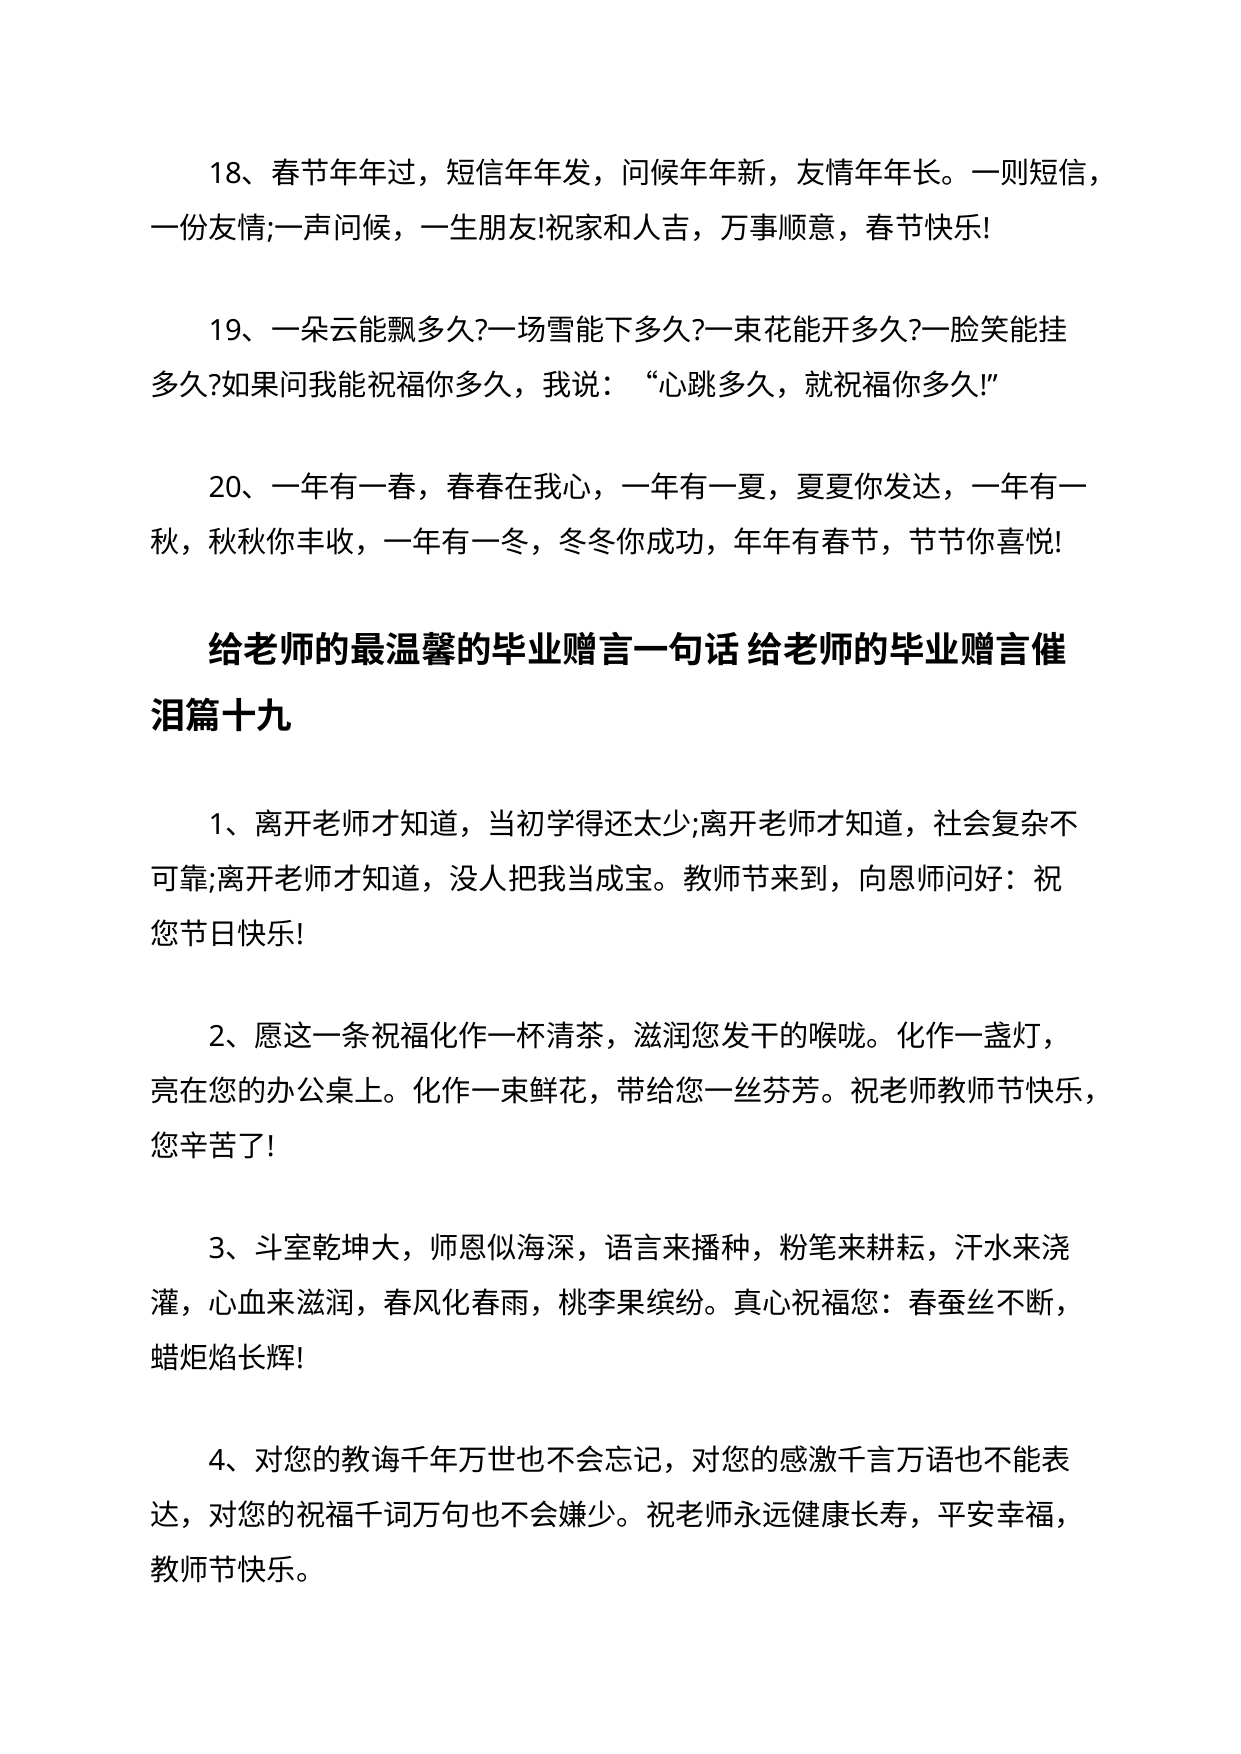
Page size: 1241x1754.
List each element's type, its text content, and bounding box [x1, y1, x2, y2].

text 3、斗室乾坤大，师恩似海深，语言来播种，粉笔来耕耘，汗水来浇灌，心血来滋润，春风化春雨，桃李果缤纷。真心祝福您：春蚕丝不断，蜡炬焰长辉! [150, 1225, 1090, 1377]
text 20、一年有一春，春春在我心，一年有一夏，夏夏你发达，一年有一秋，秋秋你丰收，一年有一冬，冬冬你成功，年年有春节，节节你喜悦! [150, 464, 1090, 561]
text 19、一朵云能飘多久?一场雪能下多久?一束花能开多久?一脸笑能挂多久?如果问我能祝福你多久，我说：“心跳多久，就祝福你多久!” [150, 307, 1090, 404]
text 2、愿这一条祝福化作一杯清茶，滋润您发干的喉咙。化作一盏灯，亮在您的办公桌上。化作一束鲜花，带给您一丝芬芳。祝老师教师节快乐，您辛苦了! [150, 1013, 1090, 1165]
text 4、对您的教诲千年万世也不会忘记，对您的感激千言万语也不能表达，对您的祝福千词万句也不会嫌少。祝老师永远健康长寿，平安幸福，教师节快乐。 [150, 1437, 1090, 1589]
text 1、离开老师才知道，当初学得还太少;离开老师才知道，社会复杂不可靠;离开老师才知道，没人把我当成宝。教师节来到，向恩师问好：祝您节日快乐! [150, 801, 1090, 953]
text 给老师的最温馨的毕业赠言一句话 给老师的毕业赠言催泪篇十九 [150, 621, 1090, 739]
text 18、春节年年过，短信年年发，问候年年新，友情年年长。一则短信，一份友情;一声问候，一生朋友!祝家和人吉，万事顺意，春节快乐! [150, 150, 1090, 247]
